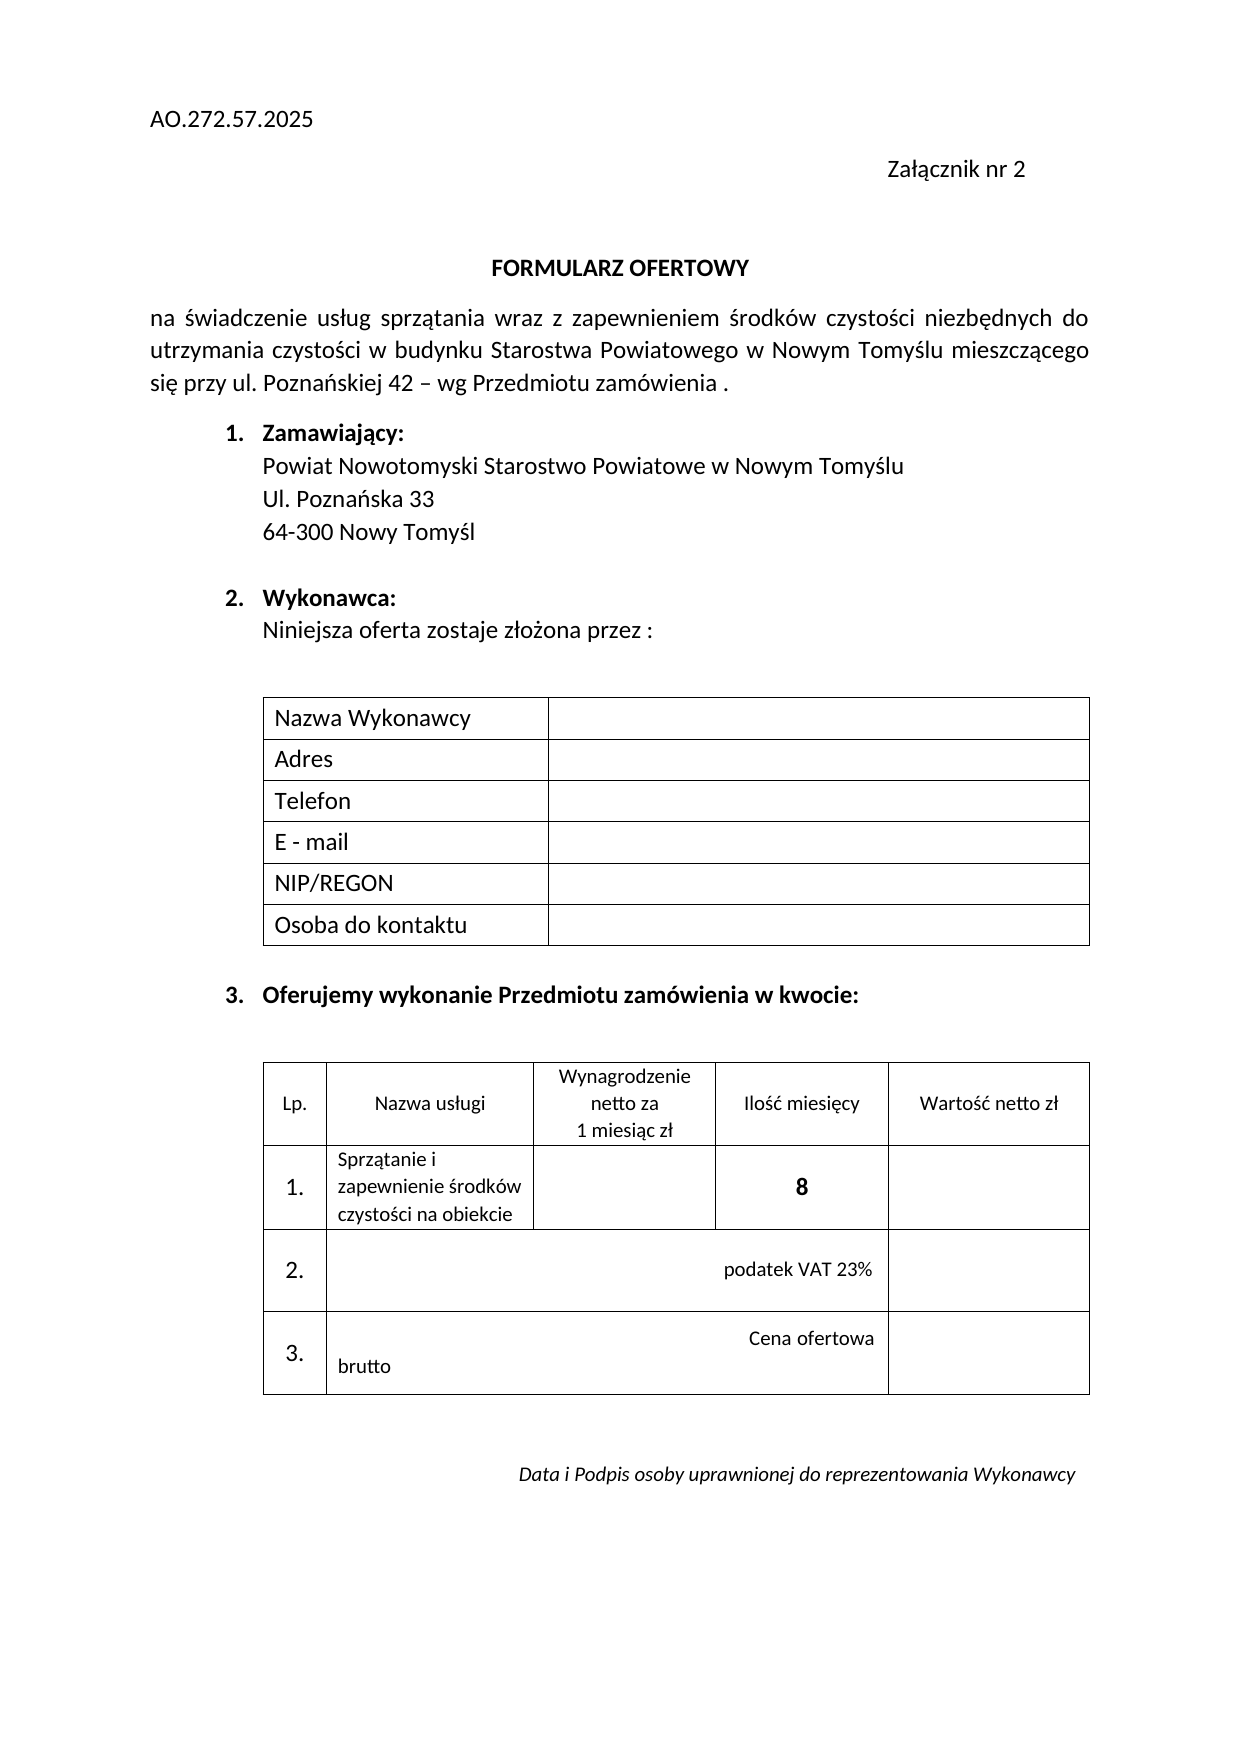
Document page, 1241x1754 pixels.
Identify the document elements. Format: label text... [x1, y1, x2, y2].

table_cell 8 [716, 1146, 888, 1228]
list Powiat Nowotomyski Starostwo Powiatowe w Nowym Tomyślu [262, 450, 1090, 481]
table_header Wartość netto zł [889, 1063, 1089, 1145]
text na świadczenie usług sprzątania wraz z zapewnieniem środków czystości niezbędnych do utrzymania czystości w budynku Starostwa Powiatowego w Nowym Tomyślu mieszczącego się przy ul. Poznańskiej 42 – wg Przedmiotu zamówienia . [150, 302, 1090, 398]
table_cell Adres [264, 740, 548, 780]
table_header Lp. [264, 1063, 326, 1145]
list Wykonawca: [225, 582, 1090, 612]
table_cell E - mail [264, 822, 548, 863]
table_cell podatek VAT 23% [327, 1230, 888, 1311]
table_cell [889, 1312, 1089, 1394]
list Ul. Poznańska 33 [262, 483, 1090, 513]
table_cell [889, 1146, 1089, 1228]
text AO.272.57.2025 [150, 103, 1090, 134]
list 64-300 Nowy Tomyśl [262, 516, 1090, 546]
table_cell [534, 1146, 715, 1228]
table_cell Osoba do kontaktu [264, 905, 548, 945]
table_cell [549, 822, 1089, 863]
table_cell 3. [264, 1312, 326, 1394]
table_cell [889, 1230, 1089, 1311]
table_cell [549, 905, 1089, 945]
list Oferujemy wykonanie Przedmiotu zamówienia w kwocie: [225, 979, 1090, 1010]
table_header Wynagrodzenie netto za 1 miesiąc zł [534, 1063, 715, 1145]
table_header [549, 698, 1089, 738]
text FORMULARZ OFERTOWY [150, 252, 1090, 283]
table_cell [549, 864, 1089, 904]
table_cell 2. [264, 1230, 326, 1311]
list Zamawiający: [225, 417, 1090, 448]
table_header Nazwa usługi [327, 1063, 533, 1145]
table_header Ilość miesięcy [716, 1063, 888, 1145]
table_cell Sprzątanie i zapewnienie środków czystości na obiekcie [327, 1146, 533, 1228]
list Niniejsza oferta zostaje złożona przez : [262, 615, 1090, 645]
table_cell 1. [264, 1146, 326, 1228]
table_cell NIP/REGON [264, 864, 548, 904]
table_cell [549, 740, 1089, 780]
list Data i Podpis osoby uprawnionej do reprezentowania Wykonawcy [262, 1461, 1090, 1486]
table_cell Cena ofertowa brutto [327, 1312, 888, 1394]
text Załącznik nr 2 [150, 153, 1090, 183]
table_cell Telefon [264, 781, 548, 821]
table_cell [549, 781, 1089, 821]
table_header Nazwa Wykonawcy [264, 698, 548, 738]
